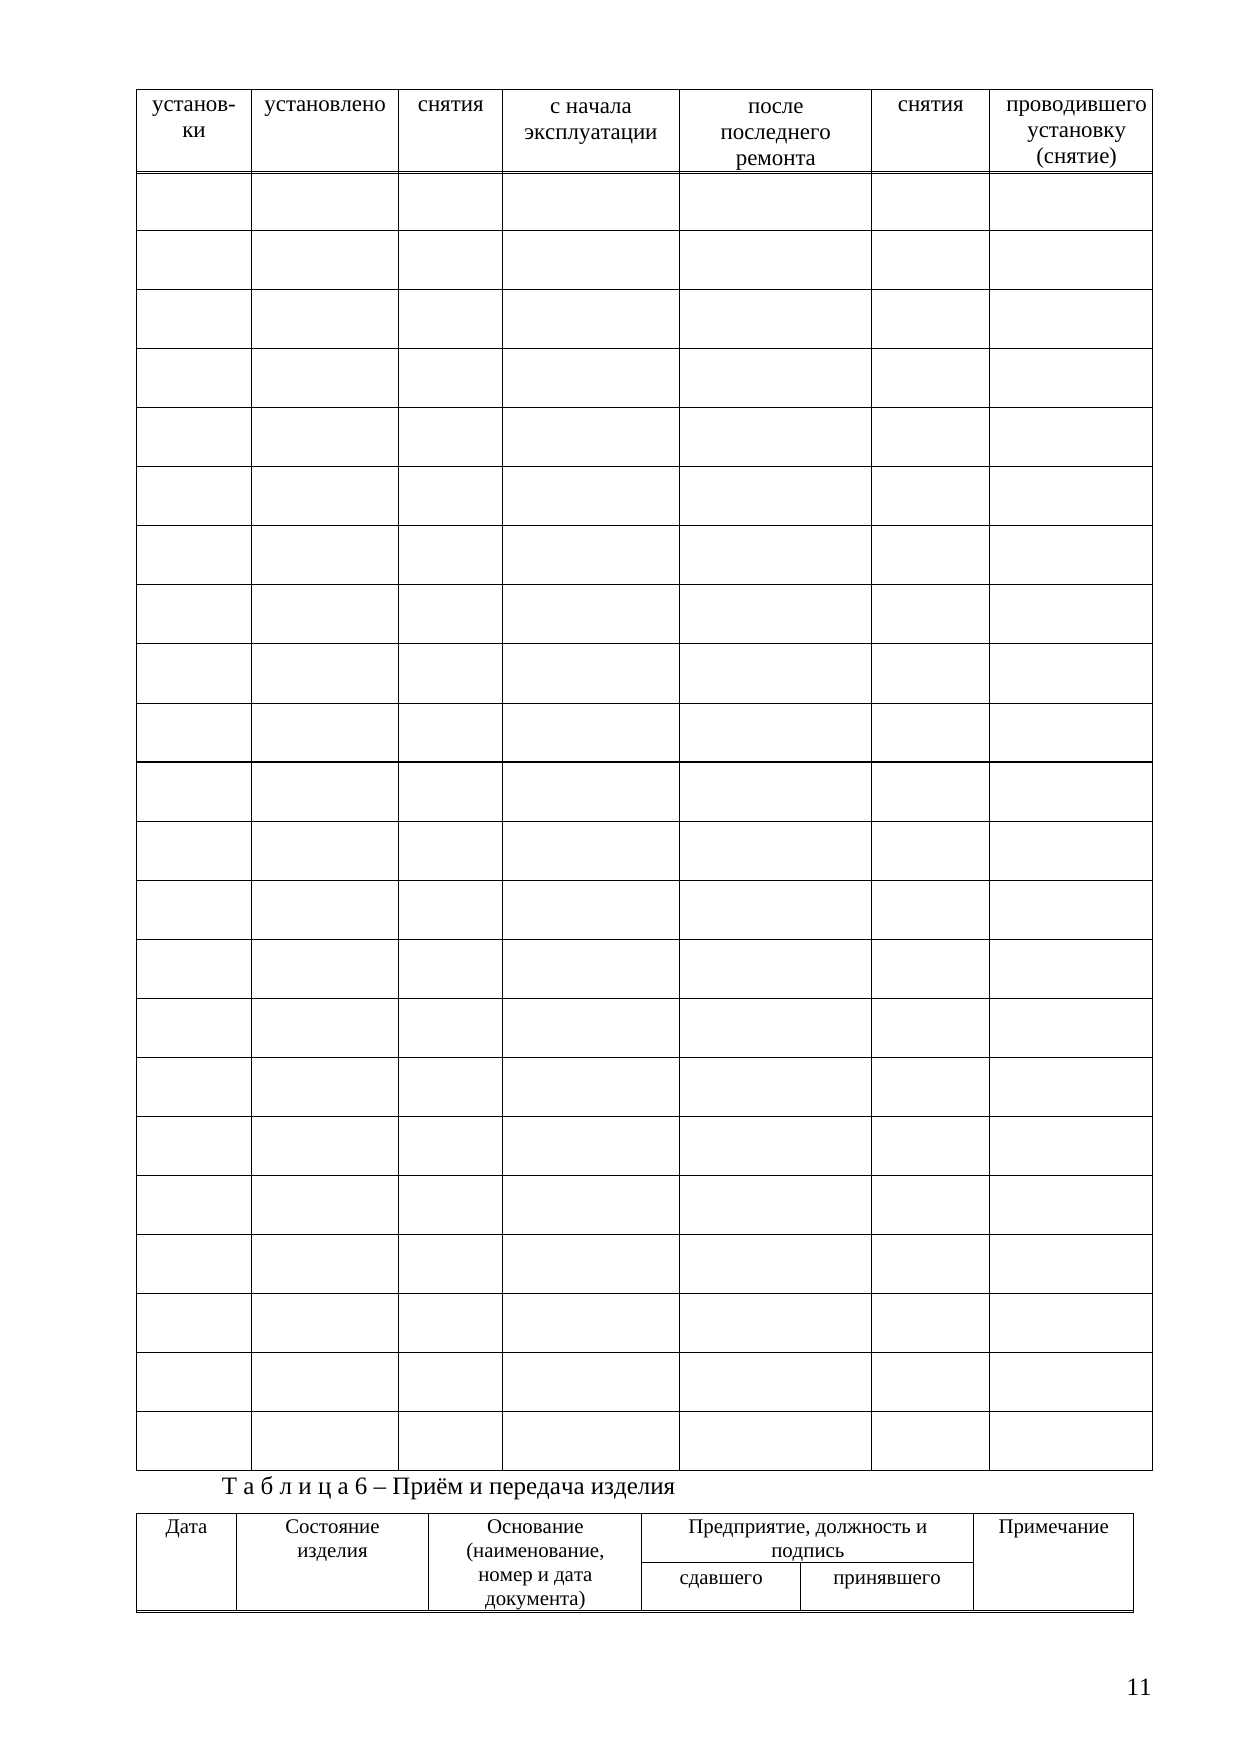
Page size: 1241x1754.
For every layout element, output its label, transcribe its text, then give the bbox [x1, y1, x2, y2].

table_cell [137, 1176, 251, 1234]
table_cell [872, 231, 989, 289]
table_cell [990, 1294, 1152, 1352]
table_cell [252, 467, 398, 525]
table_header Где установлено [252, 90, 398, 171]
table_cell [680, 1058, 871, 1116]
table_cell [137, 704, 251, 761]
table_cell [872, 1235, 989, 1293]
table_cell [252, 290, 398, 348]
table_cell [399, 1412, 502, 1470]
table_cell [252, 1353, 398, 1411]
table_cell [399, 585, 502, 643]
table_cell [137, 408, 251, 466]
table_cell [680, 1412, 871, 1470]
table_cell [680, 1235, 871, 1293]
table_cell [990, 290, 1152, 348]
table_cell [990, 822, 1152, 879]
table_cell [503, 231, 679, 289]
table_cell [990, 1353, 1152, 1411]
table_cell [503, 174, 679, 230]
table_cell [252, 1058, 398, 1116]
table_cell [990, 174, 1152, 230]
table_cell [680, 526, 871, 584]
table_header Состояние изделия [237, 1514, 428, 1610]
table_cell [503, 1058, 679, 1116]
table_cell [399, 940, 502, 998]
table_cell [680, 822, 871, 879]
table_header Дата [137, 1514, 236, 1610]
table_cell [137, 822, 251, 879]
table_cell [399, 1353, 502, 1411]
table_cell [680, 290, 871, 348]
table_cell [252, 231, 398, 289]
table_cell [399, 704, 502, 761]
table_header Предприятие, должность и подпись [642, 1514, 973, 1562]
table_cell [137, 290, 251, 348]
table_cell [137, 1412, 251, 1470]
table_cell [503, 704, 679, 761]
table_cell [872, 1117, 989, 1175]
table_cell [137, 349, 251, 407]
table_cell [399, 644, 502, 702]
table_cell [680, 174, 871, 230]
table_cell [252, 174, 398, 230]
table_cell [252, 1235, 398, 1293]
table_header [990, 90, 1152, 171]
table_cell [990, 408, 1152, 466]
table_cell [503, 1176, 679, 1234]
table_cell [872, 349, 989, 407]
table_cell [137, 467, 251, 525]
table_header Основание (наименование, номер и дата документа) [429, 1514, 641, 1610]
table_cell [680, 467, 871, 525]
table_cell принявшего [801, 1563, 973, 1610]
table_cell [872, 585, 989, 643]
table_cell [872, 290, 989, 348]
table_cell [399, 1235, 502, 1293]
table_cell [252, 999, 398, 1057]
table_cell [503, 644, 679, 702]
table_header Примечание [974, 1514, 1133, 1610]
table_cell [252, 408, 398, 466]
table_cell [680, 408, 871, 466]
table_cell [137, 999, 251, 1057]
table_cell [252, 763, 398, 821]
table_cell [872, 644, 989, 702]
table_cell [252, 881, 398, 939]
table_cell [137, 1353, 251, 1411]
table_cell после последнего ремонта [680, 90, 871, 171]
table_cell [990, 644, 1152, 702]
table_cell [137, 585, 251, 643]
table_cell [872, 999, 989, 1057]
table_cell [503, 349, 679, 407]
table_cell [503, 881, 679, 939]
table_cell [503, 1412, 679, 1470]
table_cell [872, 1353, 989, 1411]
table_cell [503, 408, 679, 466]
table_cell [990, 1117, 1152, 1175]
table_cell [872, 881, 989, 939]
table_cell [680, 644, 871, 702]
table_cell [503, 467, 679, 525]
table_cell [680, 940, 871, 998]
table_cell [137, 881, 251, 939]
table_cell [399, 822, 502, 879]
table_cell [503, 585, 679, 643]
table_cell [503, 1235, 679, 1293]
table_cell [680, 1294, 871, 1352]
table_cell сдавшего [642, 1563, 800, 1610]
table_cell [399, 763, 502, 821]
table_cell [399, 408, 502, 466]
table_cell [503, 1353, 679, 1411]
table_cell [137, 1058, 251, 1116]
table_cell [399, 999, 502, 1057]
table_cell [872, 822, 989, 879]
table_cell [252, 1176, 398, 1234]
table_cell [137, 231, 251, 289]
table_cell [680, 881, 871, 939]
table_cell [399, 231, 502, 289]
table_cell [680, 1176, 871, 1234]
table_cell [137, 1117, 251, 1175]
table_cell [252, 704, 398, 761]
table_cell [990, 1176, 1152, 1234]
table_cell [680, 763, 871, 821]
table_cell [137, 174, 251, 230]
table_cell [399, 881, 502, 939]
table_cell [399, 1058, 502, 1116]
table_cell [872, 1294, 989, 1352]
table_cell [503, 763, 679, 821]
table_cell [503, 1117, 679, 1175]
table_cell [680, 349, 871, 407]
table_cell [872, 1058, 989, 1116]
table_cell [990, 526, 1152, 584]
table_cell [503, 1294, 679, 1352]
table_cell [872, 704, 989, 761]
table_cell [399, 1294, 502, 1352]
table_cell [872, 174, 989, 230]
table_cell [990, 763, 1152, 821]
table_cell [399, 174, 502, 230]
table_cell [399, 526, 502, 584]
table_cell [872, 526, 989, 584]
table_cell [503, 290, 679, 348]
table_cell [399, 467, 502, 525]
table_cell [399, 1117, 502, 1175]
table_header Причина снятия [872, 90, 989, 171]
table_cell [137, 644, 251, 702]
table_cell [872, 1176, 989, 1234]
table_cell [680, 585, 871, 643]
table_cell [990, 1412, 1152, 1470]
table_cell [872, 763, 989, 821]
table_header Дата снятия [399, 90, 502, 171]
table_cell [252, 1294, 398, 1352]
table_cell [252, 526, 398, 584]
table_cell [137, 763, 251, 821]
table_cell [680, 231, 871, 289]
table_cell [990, 231, 1152, 289]
table_cell [503, 526, 679, 584]
table_cell [680, 999, 871, 1057]
table_cell [990, 349, 1152, 407]
table_cell [137, 526, 251, 584]
table_cell [503, 822, 679, 879]
table_cell с начала эксплуатации [503, 90, 679, 171]
table_cell [137, 940, 251, 998]
table_cell [872, 408, 989, 466]
table_cell [990, 704, 1152, 761]
table_cell [990, 1235, 1152, 1293]
table_cell [252, 644, 398, 702]
table_cell [990, 999, 1152, 1057]
table_cell [252, 585, 398, 643]
table_cell [990, 585, 1152, 643]
table_cell [252, 1117, 398, 1175]
table_cell [990, 467, 1152, 525]
table_cell [503, 999, 679, 1057]
table_header Дата установ-ки [137, 90, 251, 171]
table_cell [990, 881, 1152, 939]
table_cell [399, 290, 502, 348]
table_cell [872, 940, 989, 998]
text Т а б л и ц а 6 – Приём и передача изделия [148, 1471, 1152, 1500]
table_cell [399, 349, 502, 407]
table_cell [252, 940, 398, 998]
table_cell [680, 1117, 871, 1175]
table_cell [399, 1176, 502, 1234]
table_cell [990, 1058, 1152, 1116]
table_cell [252, 822, 398, 879]
table_cell [137, 1294, 251, 1352]
table_cell [680, 1353, 871, 1411]
table_cell [872, 1412, 989, 1470]
table_cell [503, 940, 679, 998]
table_cell [680, 704, 871, 761]
table_cell [137, 1235, 251, 1293]
table_cell [872, 467, 989, 525]
table_cell [252, 1412, 398, 1470]
table_cell [990, 940, 1152, 998]
table_cell [252, 349, 398, 407]
